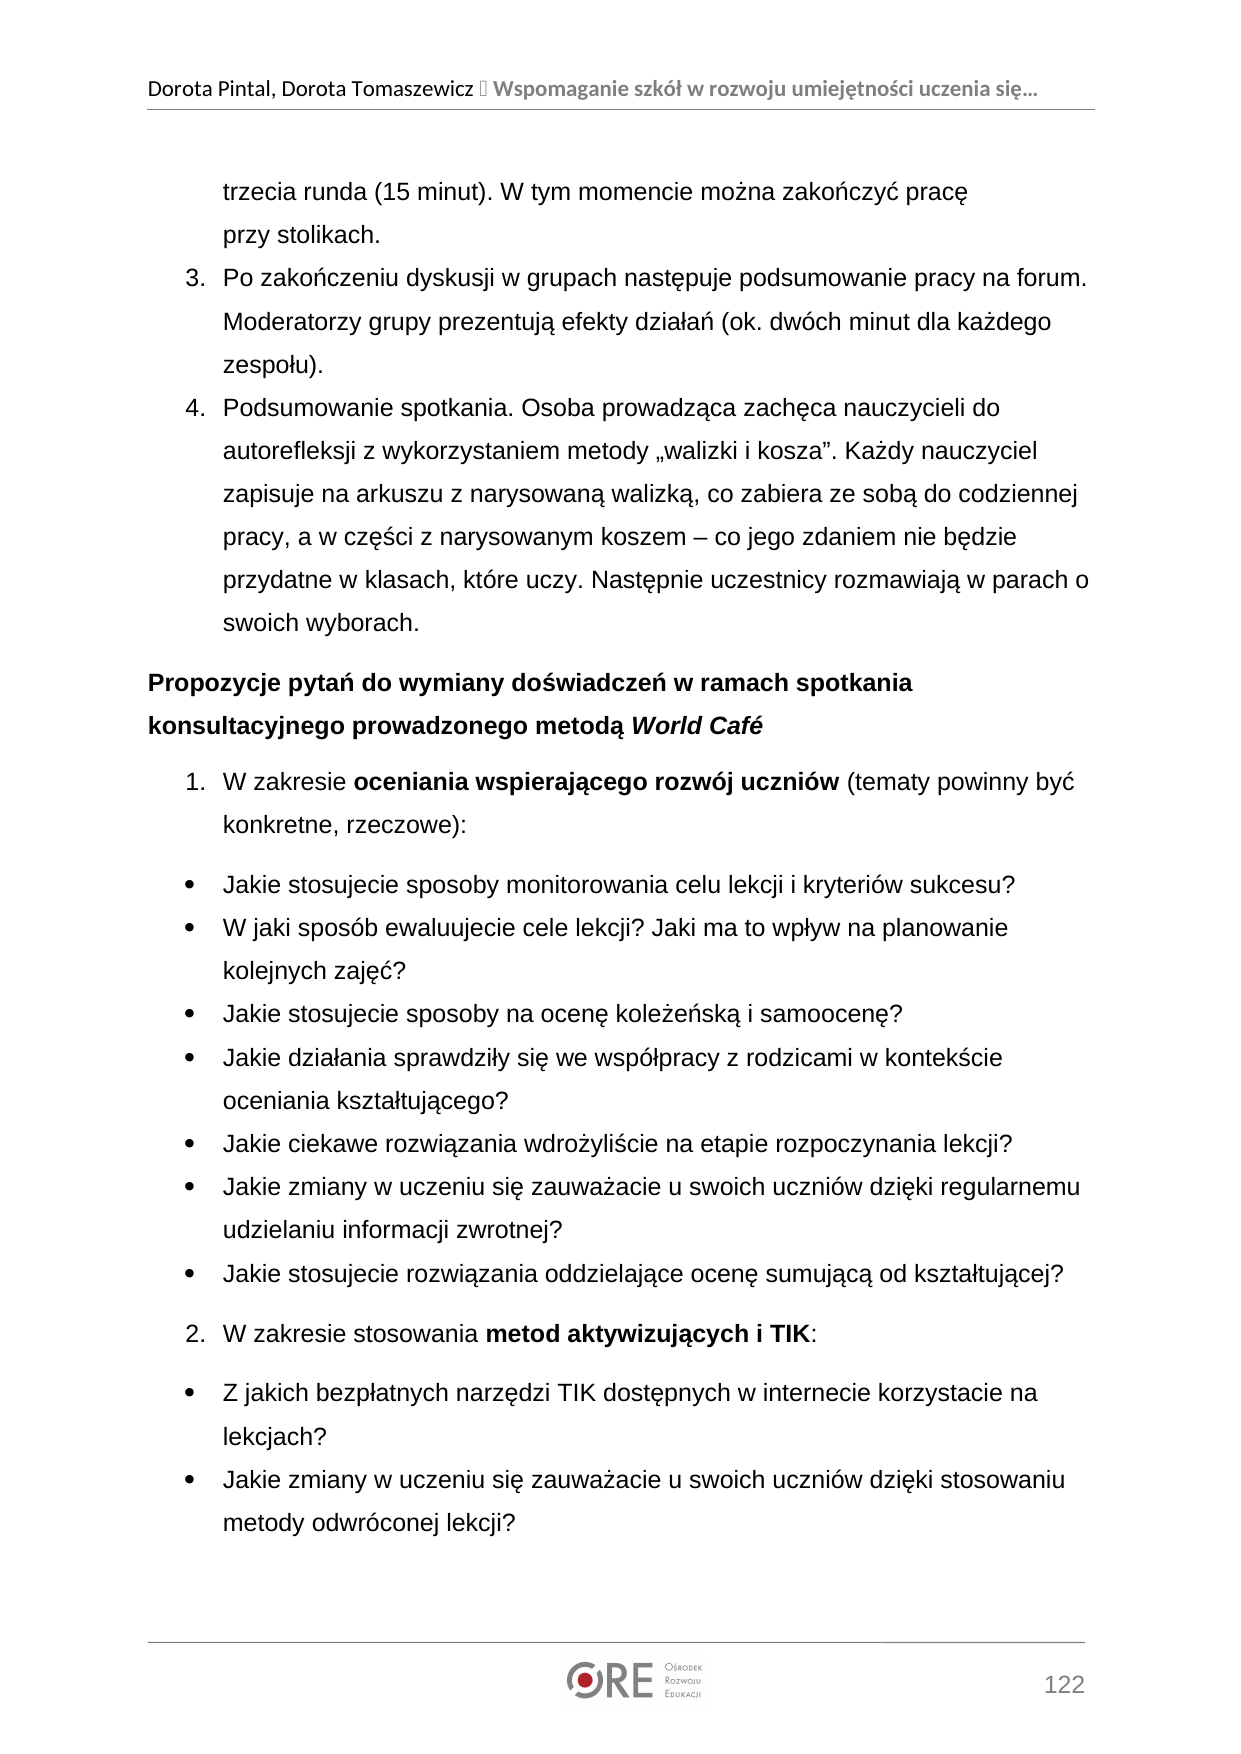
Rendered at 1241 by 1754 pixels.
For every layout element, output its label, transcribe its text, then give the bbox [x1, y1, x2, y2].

picture [560, 1653, 708, 1710]
list Jakie stosujecie sposoby monitorowania celu lekcji i kryteriów sukcesu? [185, 870, 1092, 899]
list Z jakich bezpłatnych narzędzi TIK dostępnych w internecie korzystacie na lekcjach? [185, 1378, 1092, 1450]
list Jakie działania sprawdziły się we współpracy z rodzicami w kontekście oceniania kształtującego? [185, 1043, 1092, 1115]
list Po zakończeniu dyskusji w grupach następuje podsumowanie pracy na forum. Moderatorzy grupy prezentują efekty działań (ok. dwóch minut dla każdego zespołu). [185, 263, 1092, 378]
list Podsumowanie spotkania. Osoba prowadząca zachęca nauczycieli do autorefleksji z wykorzystaniem metody „walizki i kosza”. Każdy nauczyciel zapisuje na arkuszu z narysowaną walizką, co zabiera ze sobą do codziennej pracy, a w części z narysowanym koszem – co jego zdaniem nie będzie przydatne w klasach, które uczy. Następnie uczestnicy rozmawiają w parach o swoich wyborach. [185, 393, 1092, 637]
list Jakie zmiany w uczeniu się zauważacie u swoich uczniów dzięki regularnemu udzielaniu informacji zwrotnej? [185, 1172, 1092, 1244]
list Jakie stosujecie rozwiązania oddzielające ocenę sumującą od kształtującej? [185, 1259, 1092, 1287]
list Jakie ciekawe rozwiązania wdrożyliście na etapie rozpoczynania lekcji? [185, 1129, 1092, 1158]
list W jaki sposób ewaluujecie cele lekcji? Jaki ma to wpływ na planowanie kolejnych zajęć? [185, 913, 1092, 985]
list Jakie stosujecie sposoby na ocenę koleżeńską i samoocenę? [185, 999, 1092, 1028]
list W zakresie oceniania wspierającego rozwój uczniów (tematy powinny być konkretne, rzeczowe): [185, 767, 1092, 839]
list Jakie zmiany w uczeniu się zauważacie u swoich uczniów dzięki stosowaniu metody odwróconej lekcji? [185, 1465, 1092, 1537]
list W zakresie stosowania metod aktywizujących i TIK: [185, 1318, 1092, 1347]
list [185, 177, 1092, 249]
text Propozycje pytań do wymiany doświadczeń w ramach spotkania konsultacyjnego prowadzonego metodą World Café [148, 668, 1092, 740]
